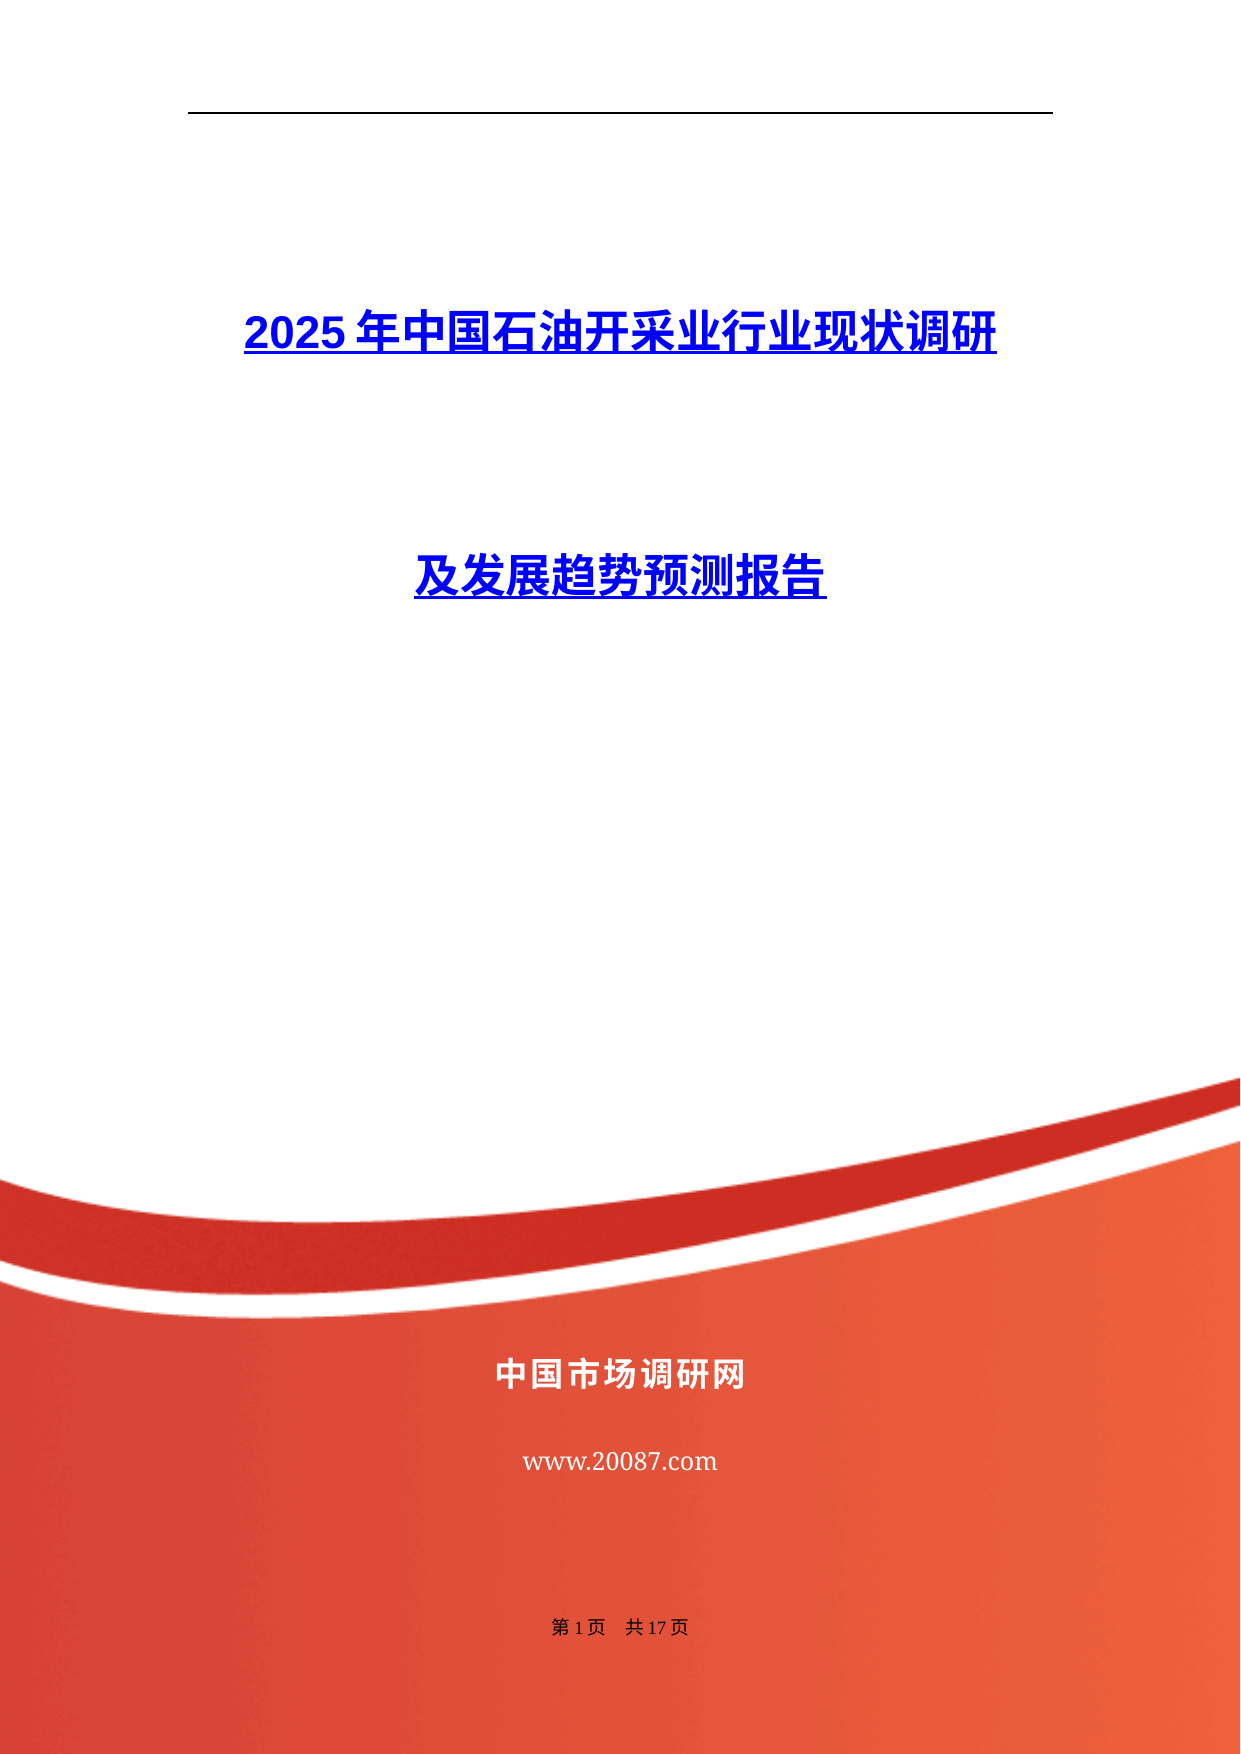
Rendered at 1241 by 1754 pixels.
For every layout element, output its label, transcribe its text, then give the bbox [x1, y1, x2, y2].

subtitle 中国市场调研网 [187, 1339, 1053, 1404]
table_header 2025年中国石油开采业行业现状调研及发展趋势预测报告 [188, 207, 1053, 773]
text www.20087.com [187, 1428, 1053, 1493]
picture [0, 1006, 1241, 1754]
